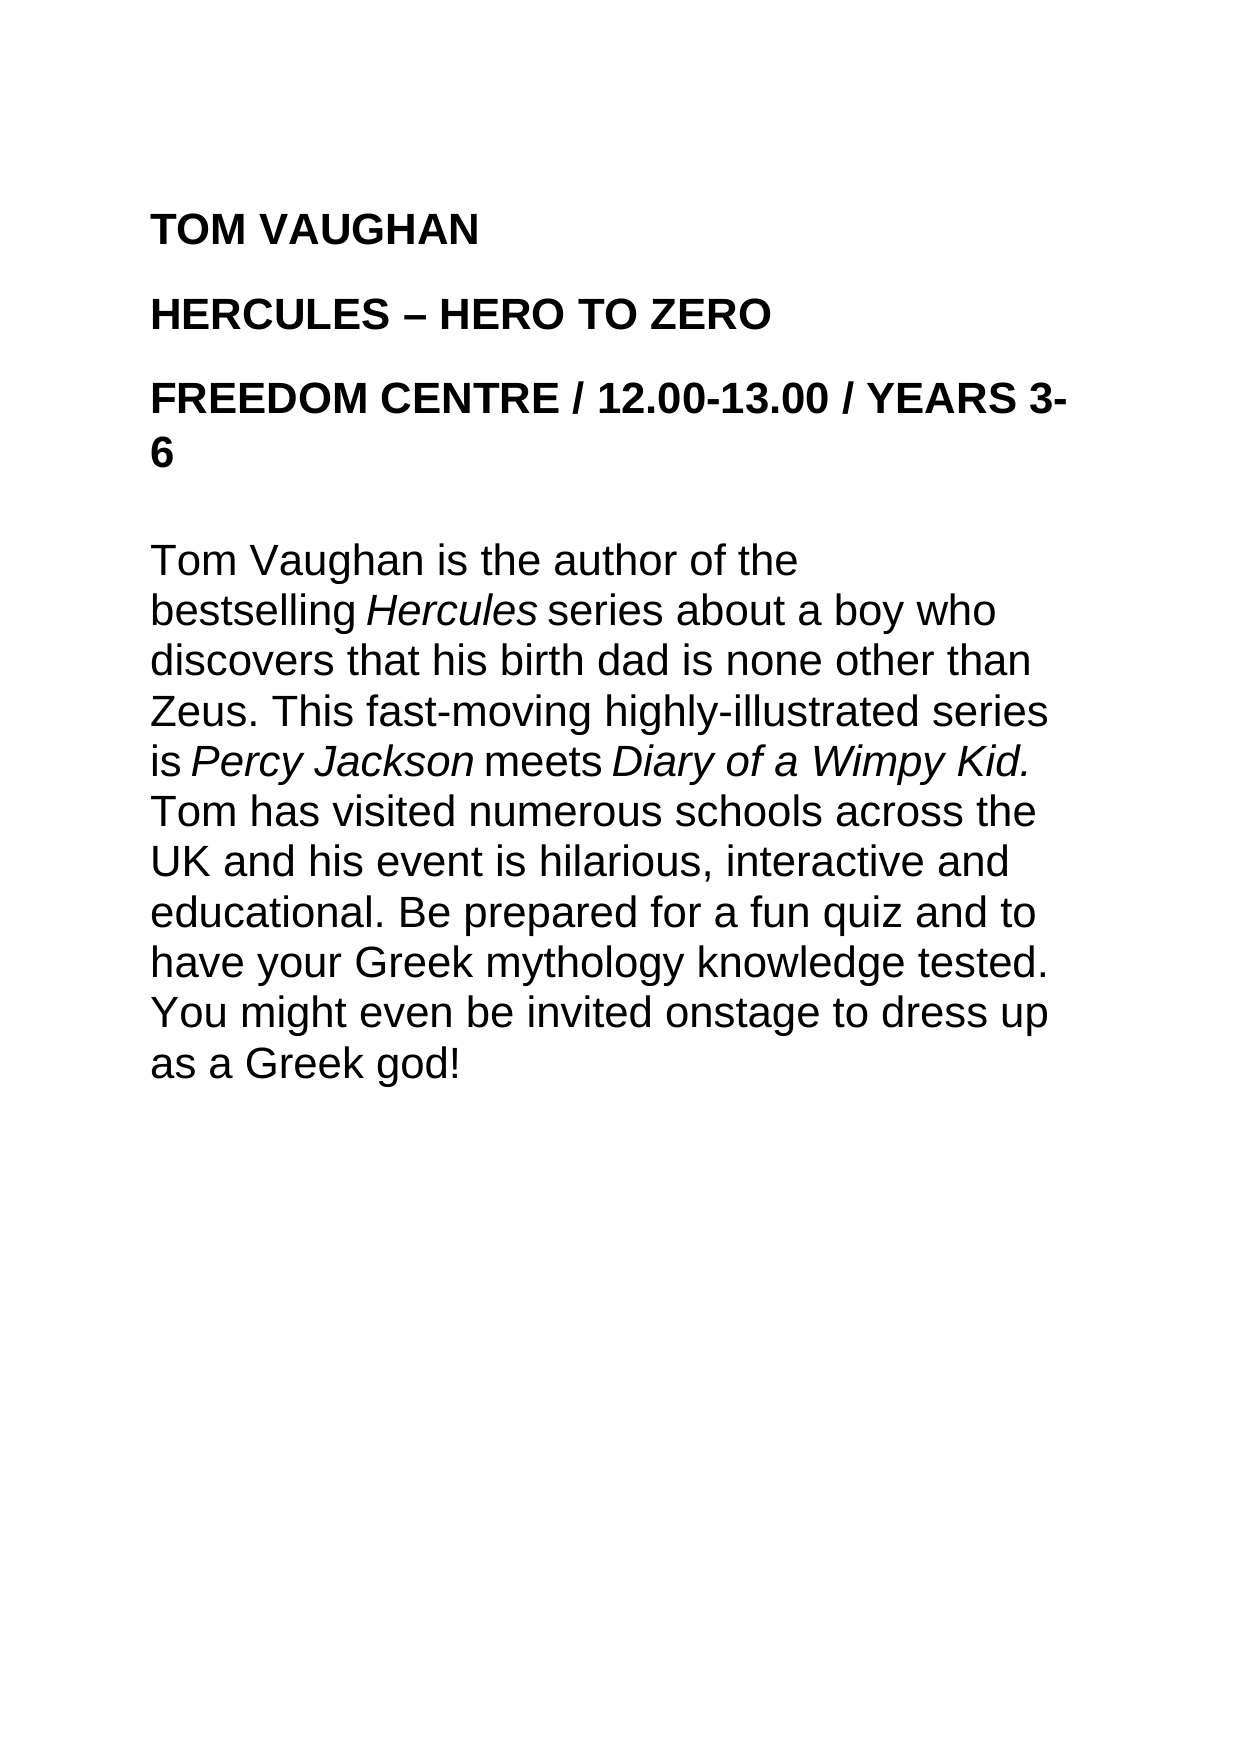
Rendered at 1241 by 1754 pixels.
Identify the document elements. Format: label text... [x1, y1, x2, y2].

text FREEDOM CENTRE / 12.00-13.00 / YEARS 3-6 [150, 373, 1090, 477]
text TOM VAUGHAN [150, 204, 1090, 254]
text HERCULES – HERO TO ZERO [150, 288, 1090, 338]
text Tom Vaughan is the author of the bestselling Hercules series about a boy who discovers that his birth dad is none other than Zeus. This fast-moving highly-illustrated series is Percy Jackson meets Diary of a Wimpy Kid. Tom has visited numerous schools across the UK and his event is hilarious, interactive and educational. Be prepared for a fun quiz and to have your Greek mythology knowledge tested. You might even be invited onstage to dress up as a Greek god! [150, 534, 1090, 1087]
